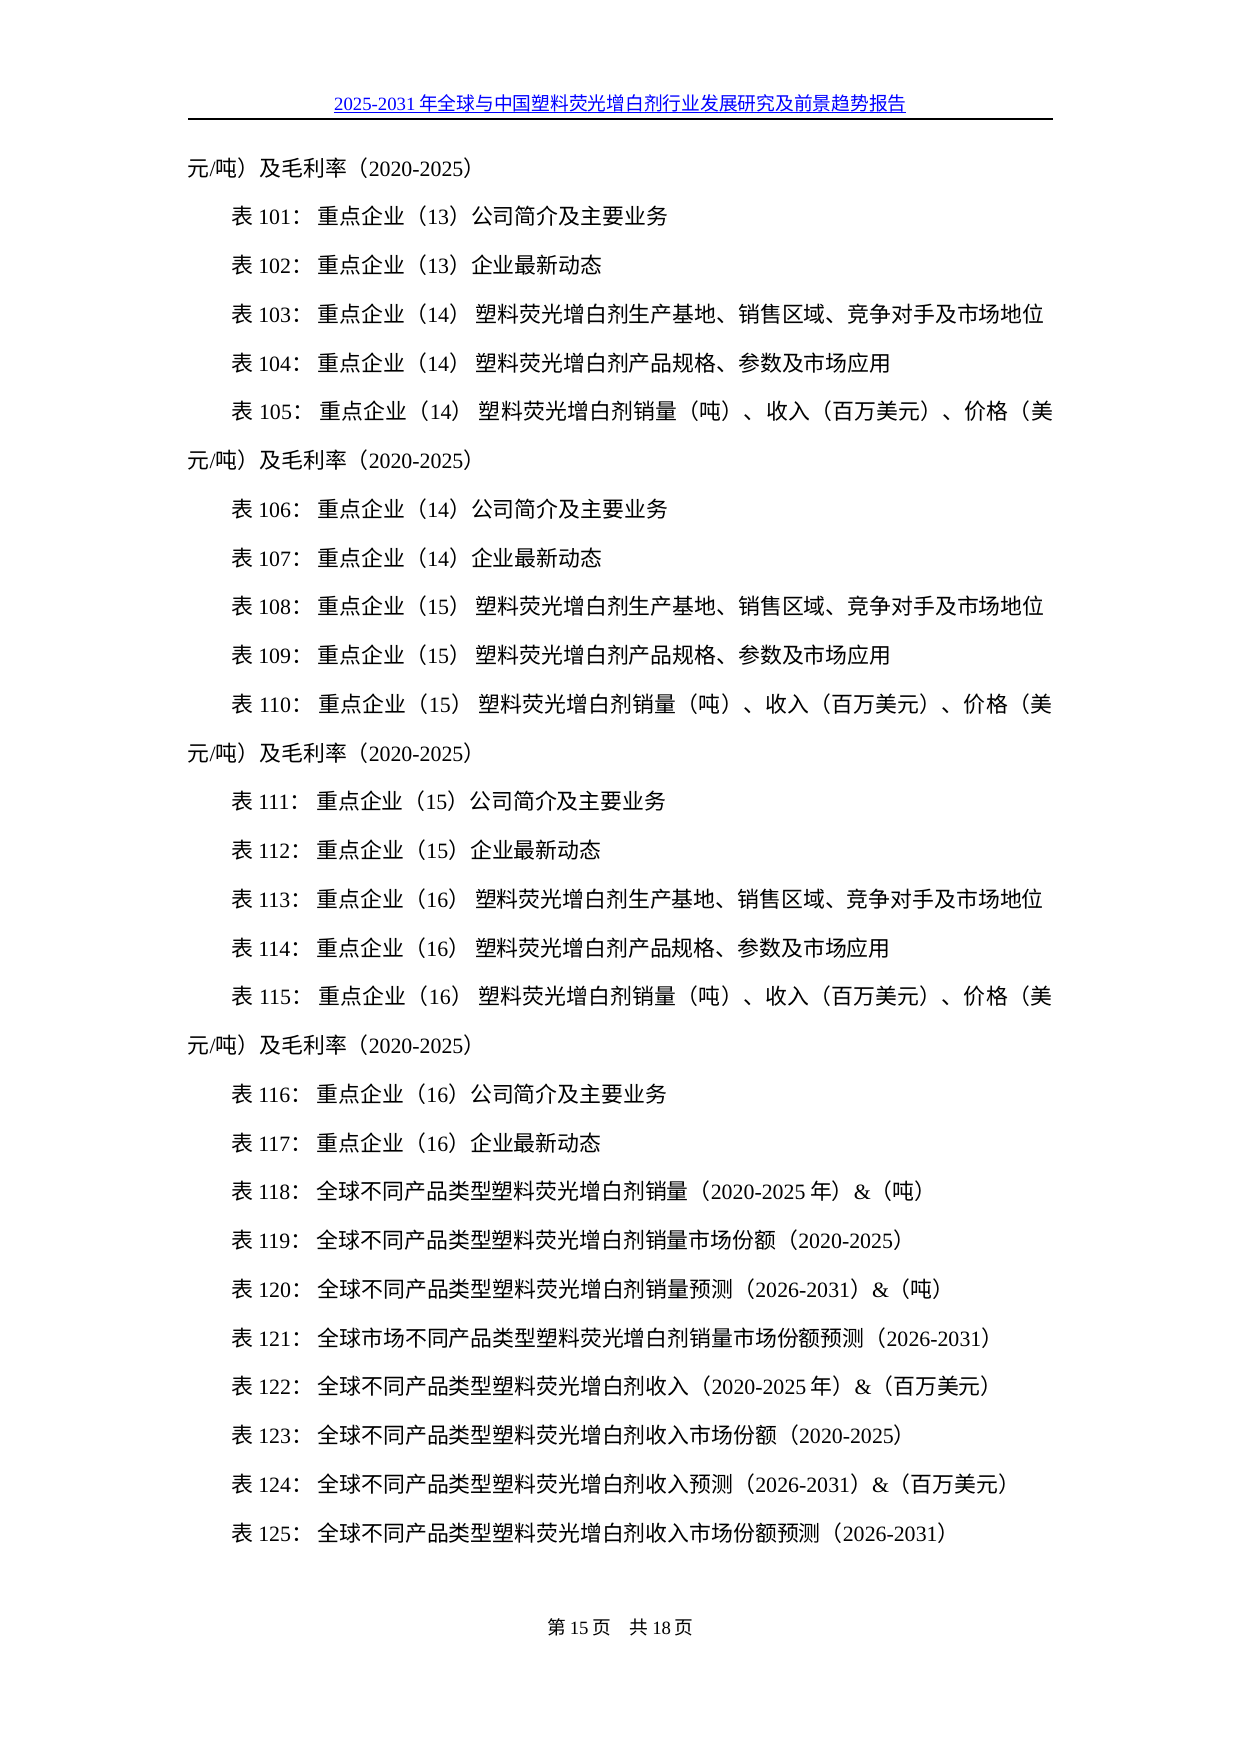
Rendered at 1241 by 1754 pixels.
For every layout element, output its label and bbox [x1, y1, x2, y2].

text [187, 150, 1053, 1548]
